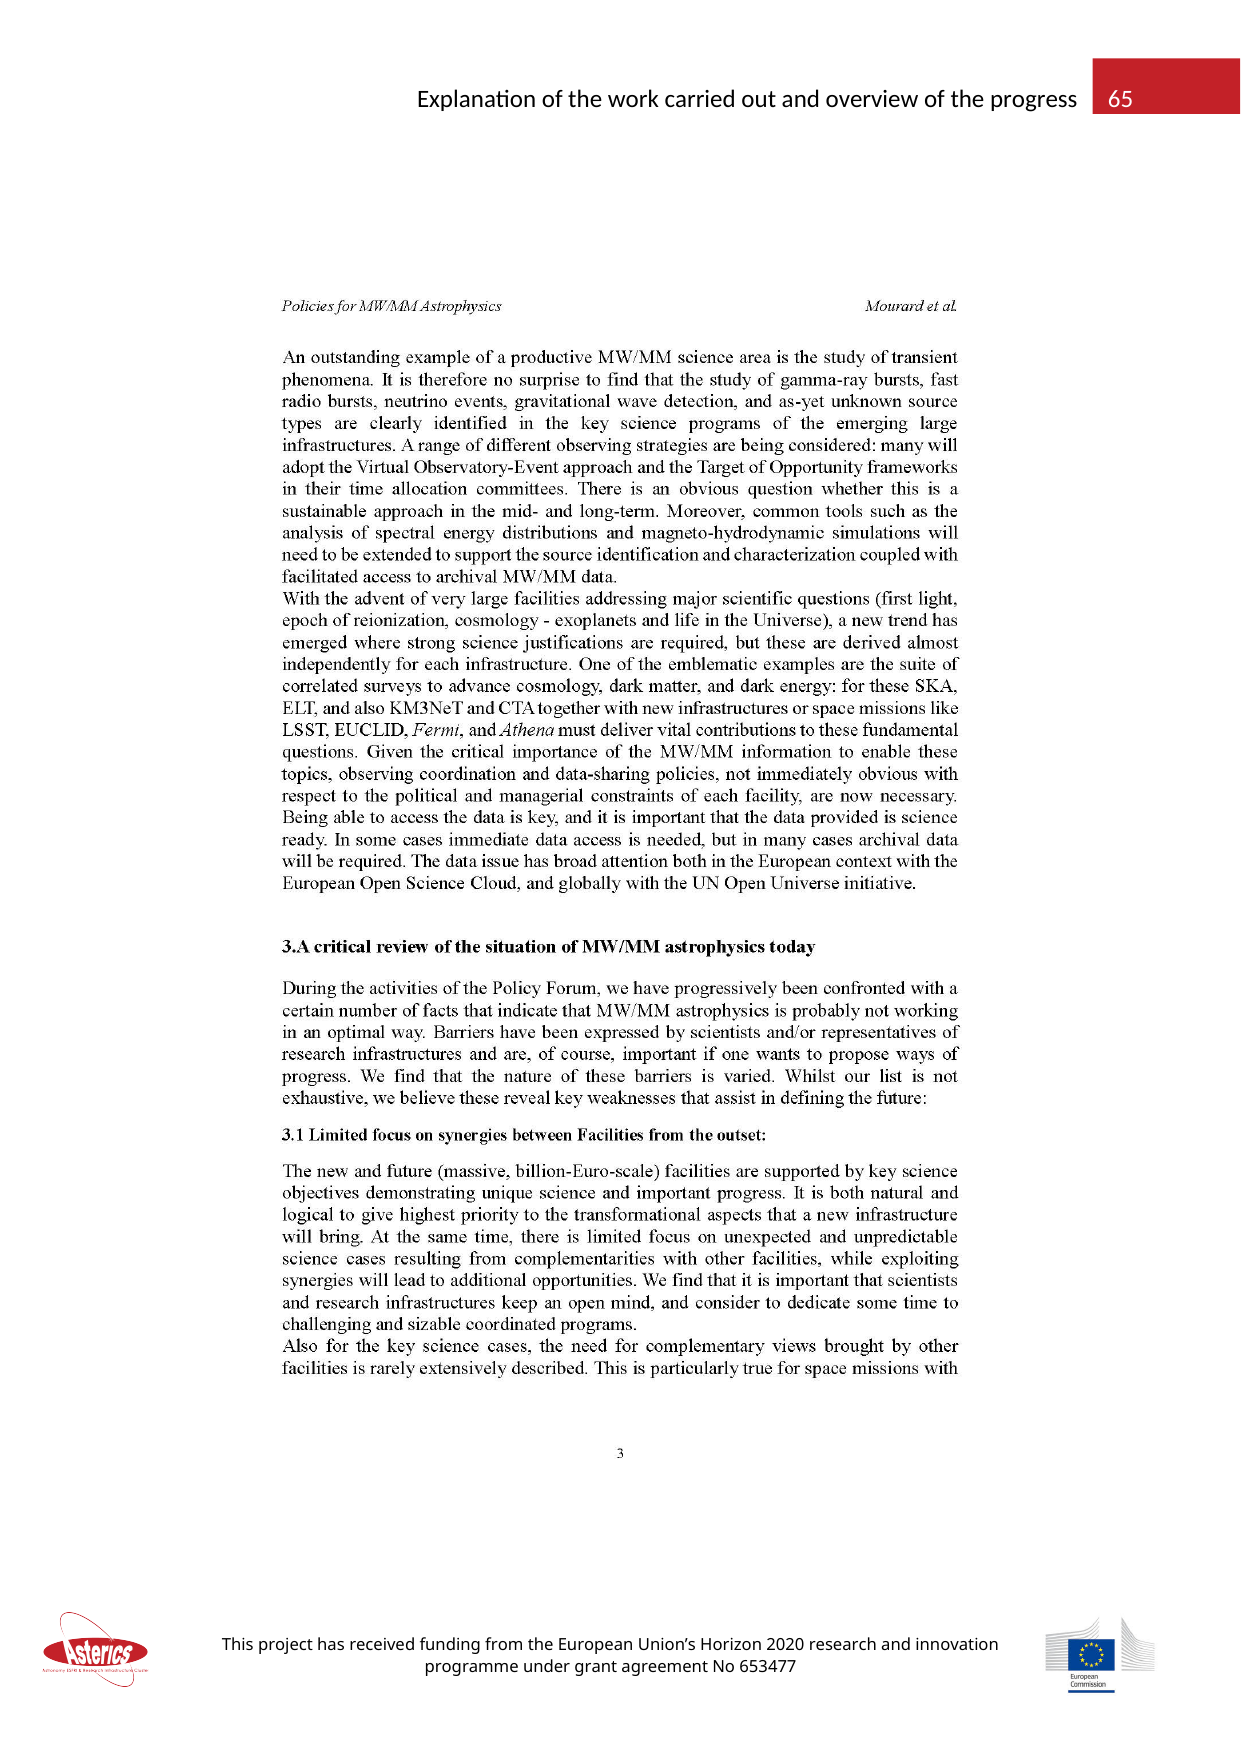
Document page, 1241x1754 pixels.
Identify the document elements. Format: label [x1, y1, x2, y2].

picture [42, 1612, 149, 1687]
picture [147, 211, 1093, 1547]
picture [1017, 1613, 1181, 1696]
